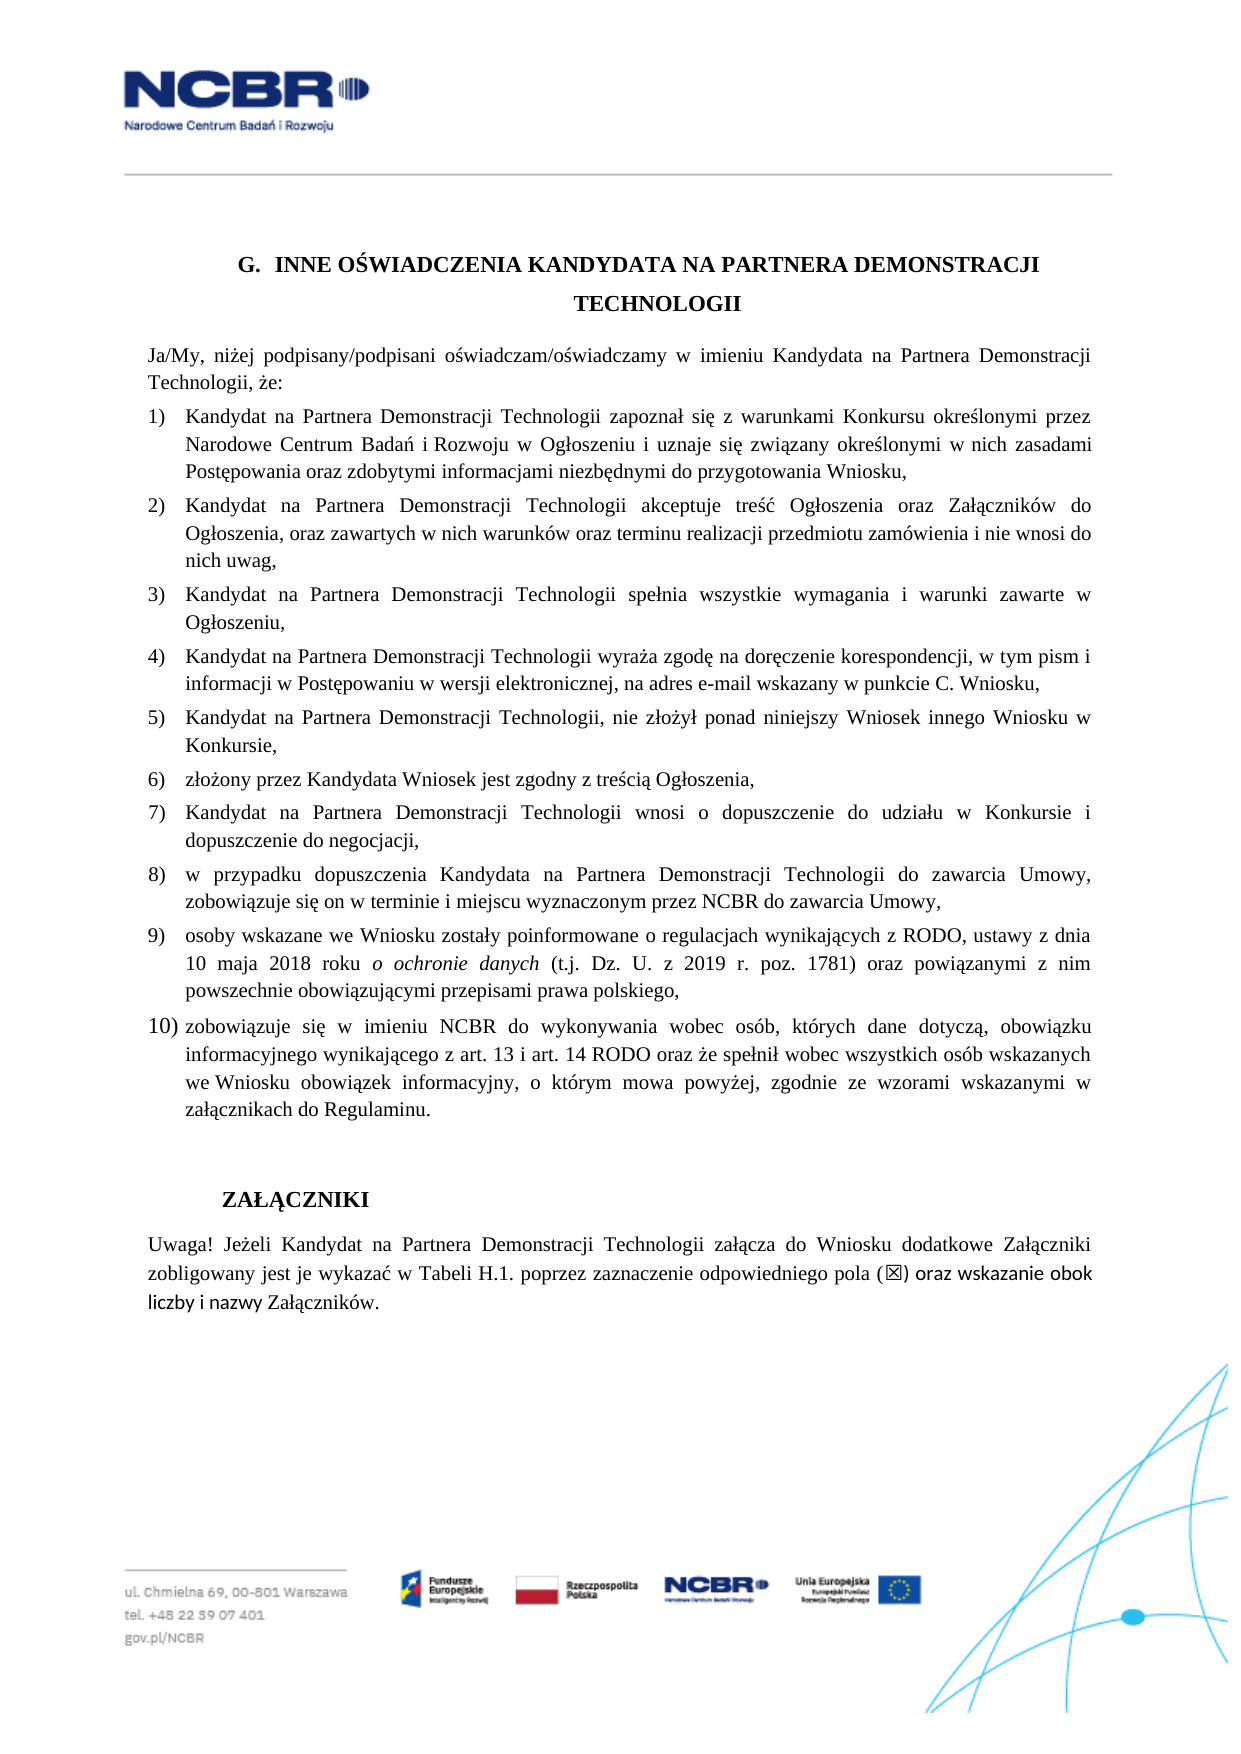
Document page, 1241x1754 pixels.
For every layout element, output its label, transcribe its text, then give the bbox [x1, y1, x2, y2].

subtitle ZAŁĄCZNIKI [222, 1186, 1092, 1213]
subtitle INNE OŚWIADCZENIA KANDYDATA NA PARTNERA DEMONSTRACJI TECHNOLOGII [185, 251, 1092, 317]
list Kandydat na Partnera Demonstracji Technologii, nie złożył ponad niniejszy Wniosek innego Wniosku w Konkursie, [148, 705, 1092, 757]
text Uwaga! Jeżeli Kandydat na Partnera Demonstracji Technologii załącza do Wniosku dodatkowe Załączniki zobligowany jest je wykazać w Tabeli H.1. poprzez zaznaczenie odpowiedniego pola () oraz wskazanie obok liczby i nazwy Załączników. [148, 1232, 1092, 1314]
list złożony przez Kandydata Wniosek jest zgodny z treścią Ogłoszenia, [148, 766, 1092, 791]
list osoby wskazane we Wniosku zostały poinformowane o regulacjach wynikających z RODO, ustawy z dnia 10 maja 2018 roku o ochronie danych (t.j. Dz. U. z 2019 r. poz. 1781) oraz powiązanymi z nim powszechnie obowiązującymi przepisami prawa polskiego, [148, 923, 1092, 1002]
list w przypadku dopuszczenia Kandydata na Partnera Demonstracji Technologii do zawarcia Umowy, zobowiązuje się on w terminie i miejscu wyznaczonym przez NCBR do zawarcia Umowy, [148, 862, 1092, 913]
list Kandydat na Partnera Demonstracji Technologii wyraża zgodę na doręczenie korespondencji, w tym pism i informacji w Postępowaniu w wersji elektronicznej, na adres e-mail wskazany w punkcie C. Wniosku, [148, 643, 1092, 695]
picture [9, 2, 1229, 1713]
list zobowiązuje się w imieniu NCBR do wykonywania wobec osób, których dane dotyczą, obowiązku informacyjnego wynikającego z art. 13 i art. 14 RODO oraz że spełnił wobec wszystkich osób wskazanych we Wniosku obowiązek informacyjny, o którym mowa powyżej, zgodnie ze wzorami wskazanymi w załącznikach do Regulaminu. [148, 1012, 1092, 1121]
list Kandydat na Partnera Demonstracji Technologii zapoznał się z warunkami Konkursu określonymi przez Narodowe Centrum Badań i Rozwoju w Ogłoszeniu i uznaje się związany określonymi w nich zasadami Postępowania oraz zdobytymi informacjami niezbędnymi do przygotowania Wniosku, [148, 404, 1092, 483]
list Kandydat na Partnera Demonstracji Technologii spełnia wszystkie wymagania i warunki zawarte w Ogłoszeniu, [148, 582, 1092, 634]
list Kandydat na Partnera Demonstracji Technologii akceptuje treść Ogłoszenia oraz Załączników do Ogłoszenia, oraz zawartych w nich warunków oraz terminu realizacji przedmiotu zamówienia i nie wnosi do nich uwag, [148, 493, 1092, 572]
list Ja/My, niżej podpisany/podpisani oświadczam/oświadczamy w imieniu Kandydata na Partnera Demonstracji Technologii, że: [148, 342, 1092, 394]
list Kandydat na Partnera Demonstracji Technologii wnosi o dopuszczenie do udziału w Konkursie i dopuszczenie do negocjacji, [148, 800, 1092, 852]
